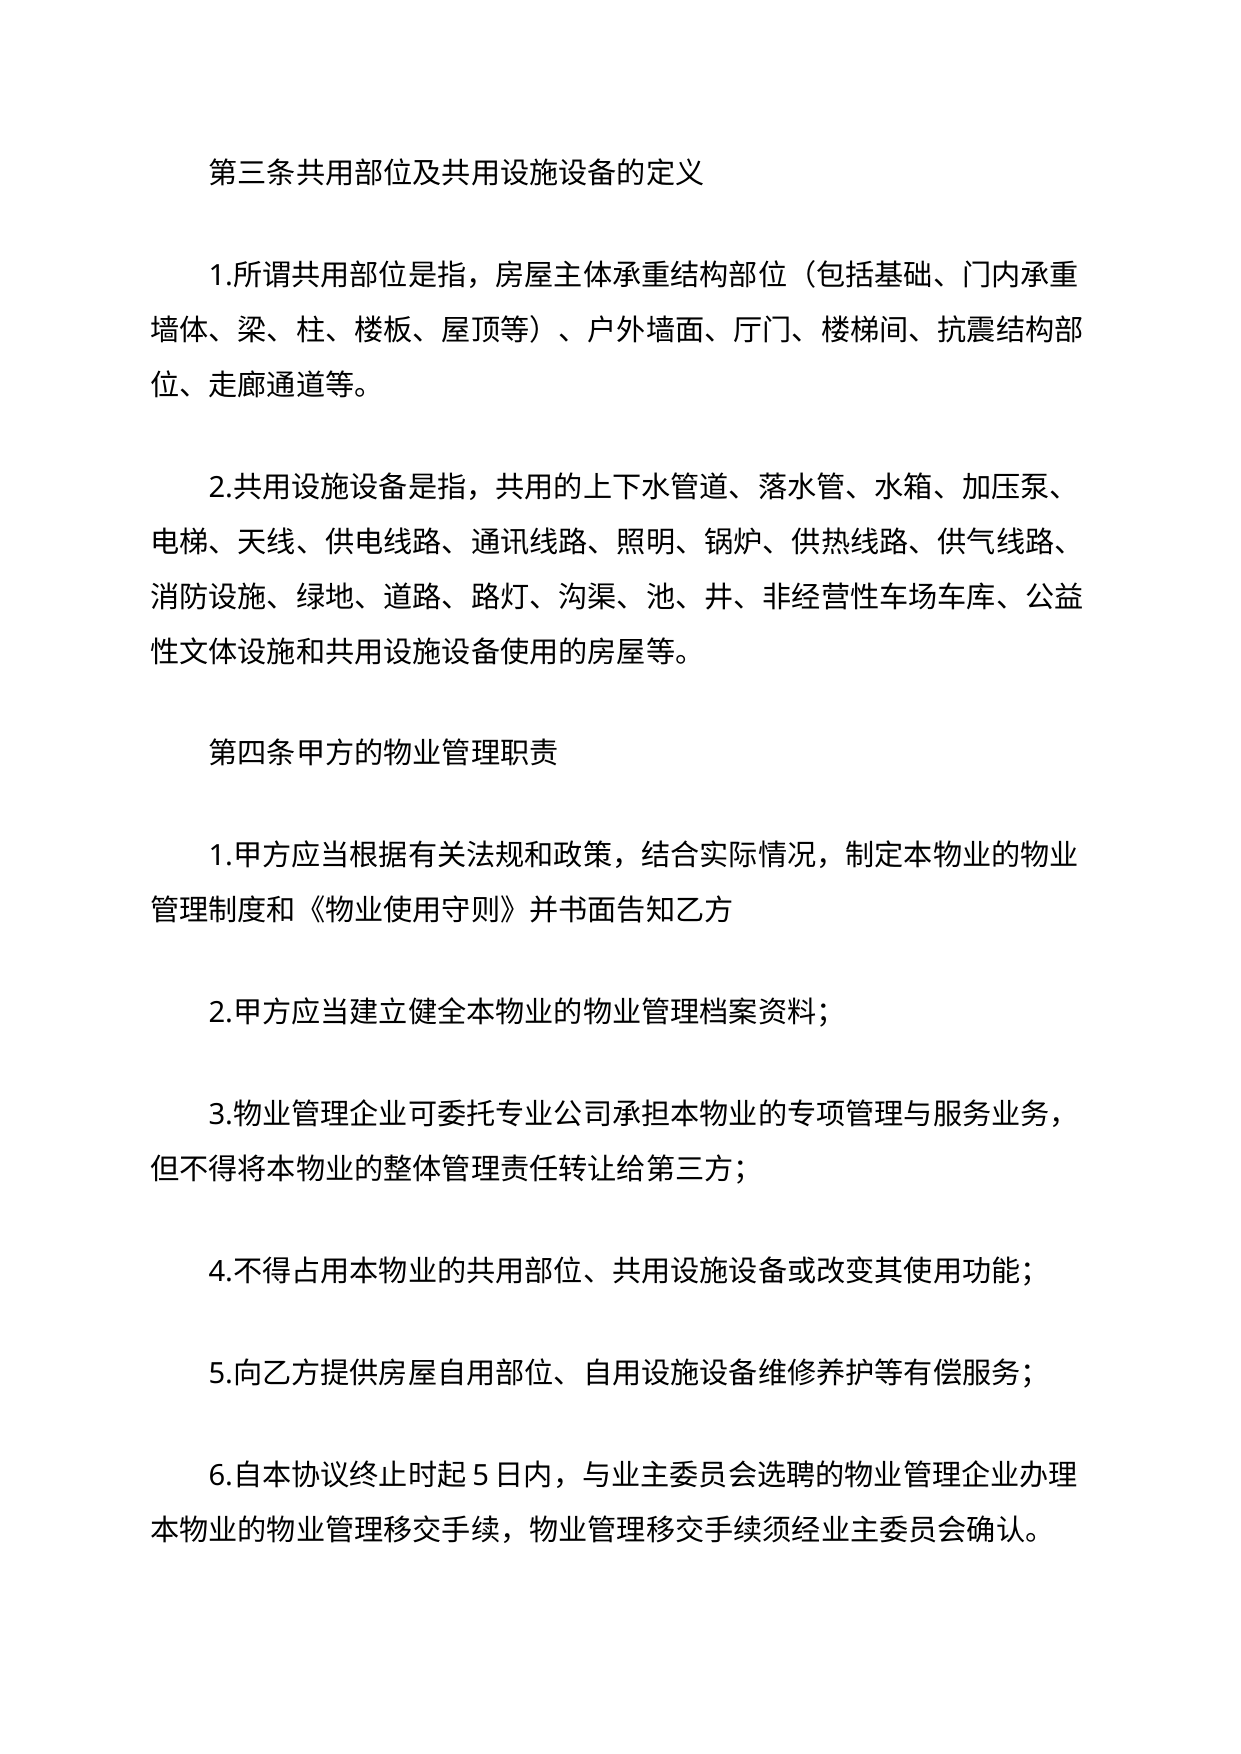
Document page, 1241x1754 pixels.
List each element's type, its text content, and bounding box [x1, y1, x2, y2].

text 第四条甲方的物业管理职责 [150, 730, 1090, 772]
text 2.共用设施设备是指，共用的上下水管道、落水管、水箱、加压泵、电梯、天线、供电线路、通讯线路、照明、锅炉、供热线路、供气线路、消防设施、绿地、道路、路灯、沟渠、池、井、非经营性车场车库、公益性文体设施和共用设施设备使用的房屋等。 [150, 463, 1090, 671]
text 1.所谓共用部位是指，房屋主体承重结构部位（包括基础、门内承重墙体、梁、柱、楼板、屋顶等）、户外墙面、厅门、楼梯间、抗震结构部位、走廊通道等。 [150, 252, 1090, 404]
text 4.不得占用本物业的共用部位、共用设施设备或改变其使用功能； [150, 1247, 1090, 1290]
text 5.向乙方提供房屋自用部位、自用设施设备维修养护等有偿服务； [150, 1349, 1090, 1392]
text 6.自本协议终止时起5日内，与业主委员会选聘的物业管理企业办理本物业的物业管理移交手续，物业管理移交手续须经业主委员会确认。 [150, 1451, 1090, 1548]
text 3.物业管理企业可委托专业公司承担本物业的专项管理与服务业务，但不得将本物业的整体管理责任转让给第三方； [150, 1091, 1090, 1188]
text 2.甲方应当建立健全本物业的物业管理档案资料； [150, 988, 1090, 1031]
text 1.甲方应当根据有关法规和政策，结合实际情况，制定本物业的物业管理制度和《物业使用守则》并书面告知乙方 [150, 832, 1090, 929]
text 第三条共用部位及共用设施设备的定义 [150, 150, 1090, 192]
